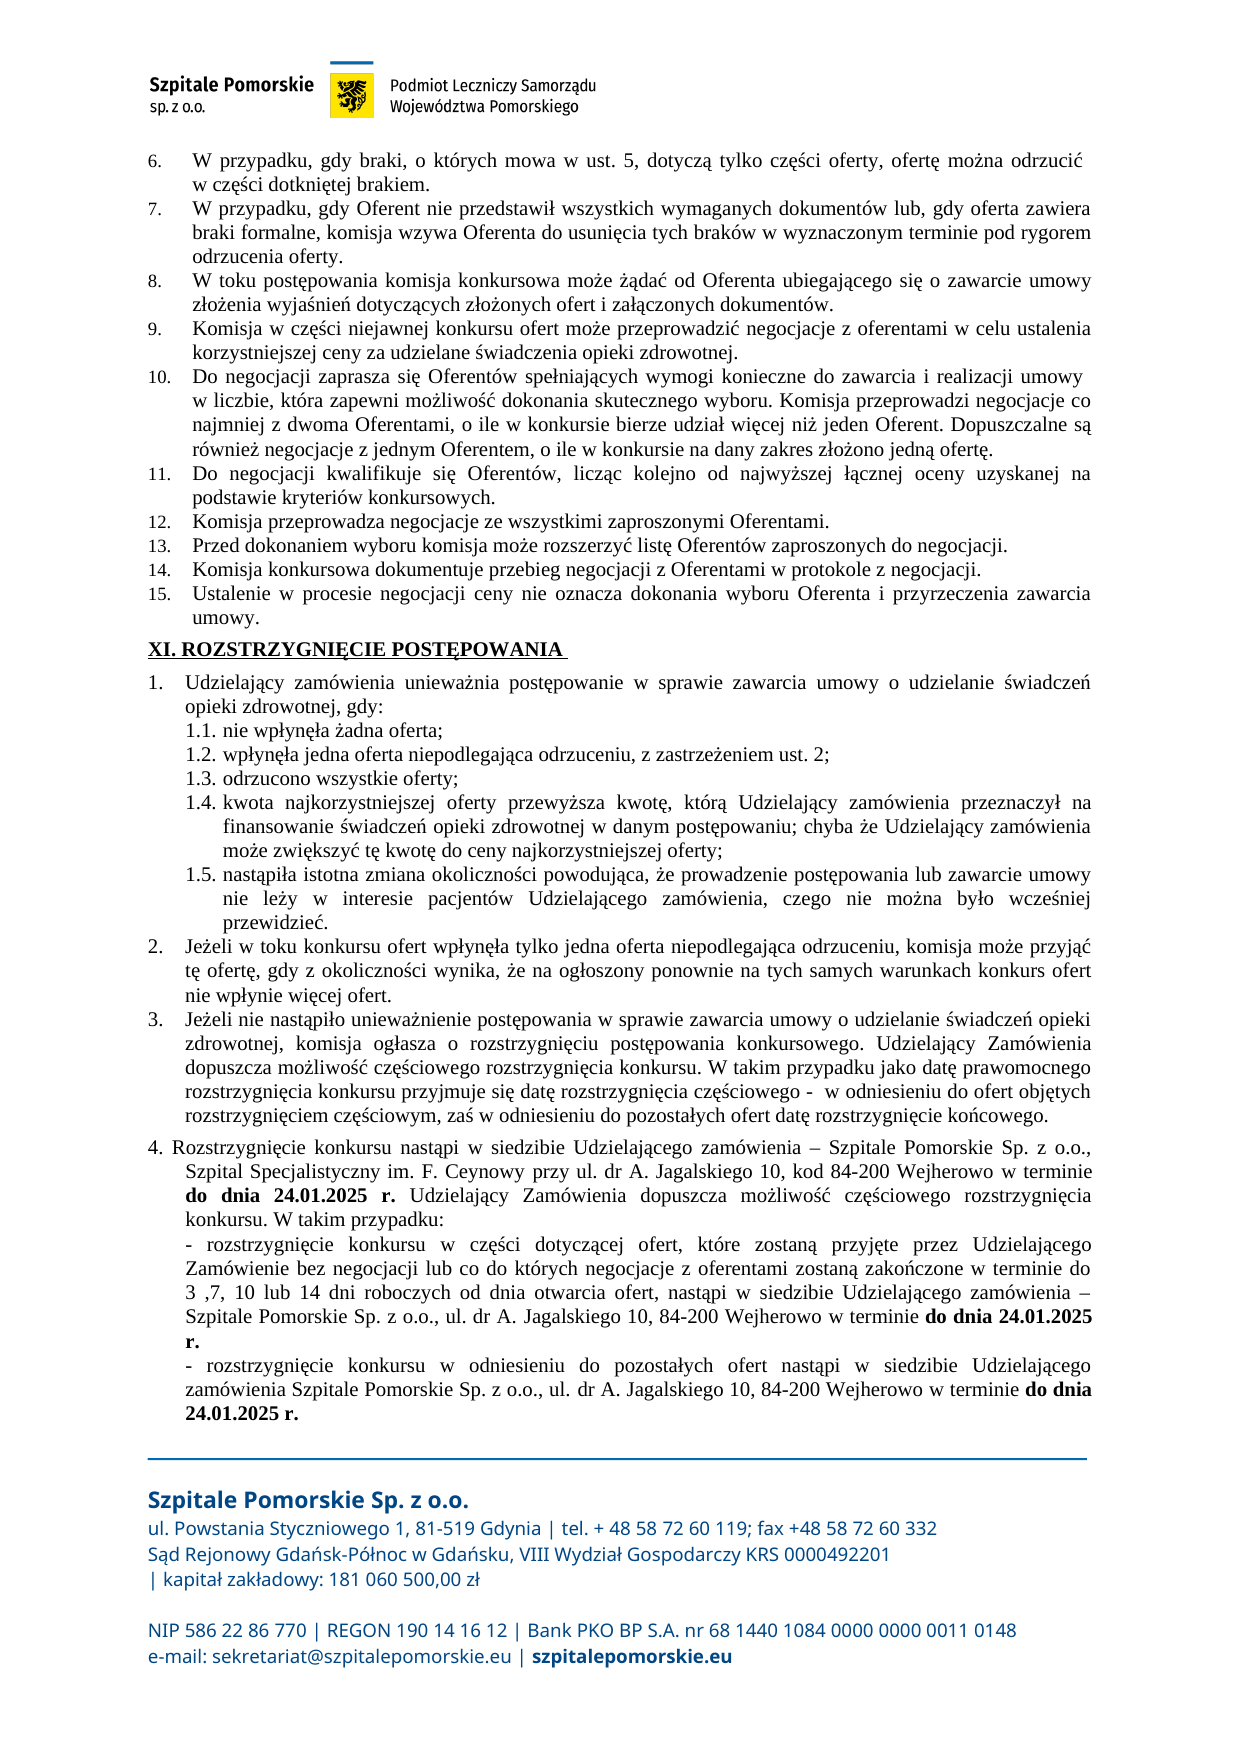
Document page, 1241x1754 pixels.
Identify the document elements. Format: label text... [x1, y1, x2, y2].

picture [148, 59, 597, 119]
text - rozstrzygnięcie konkursu w odniesieniu do pozostałych ofert nastąpi w siedzibie Udzielającego zamówienia Szpitale Pomorskie Sp. z o.o., ul. dr A. Jagalskiego 10, 84-200 Wejherowo w terminie do dnia 24.01.2025 r. [185, 1353, 1092, 1425]
list Ustalenie w procesie negocjacji ceny nie oznacza dokonania wyboru Oferenta i przyrzeczenia zawarcia umowy. [148, 581, 1092, 629]
list Jeżeli w toku konkursu ofert wpłynęła tylko jedna oferta niepodlegająca odrzuceniu, komisja może przyjąć tę ofertę, gdy z okoliczności wynika, że na ogłoszony ponownie na tych samych warunkach konkurs ofert nie wpłynie więcej ofert. [148, 934, 1092, 1007]
list Do negocjacji zaprasza się Oferentów spełniających wymogi konieczne do zawarcia i realizacji umowy w liczbie, która zapewni możliwość dokonania skutecznego wyboru. Komisja przeprowadzi negocjacje co najmniej z dwoma Oferentami, o ile w konkursie bierze udział więcej niż jeden Oferent. Dopuszczalne są również negocjacje z jednym Oferentem, o ile w konkursie na dany zakres złożono jedną ofertę. [148, 364, 1092, 461]
list Do negocjacji kwalifikuje się Oferentów, licząc kolejno od najwyższej łącznej oceny uzyskanej na podstawie kryteriów konkursowych. [148, 461, 1092, 509]
list W przypadku, gdy braki, o których mowa w ust. 5, dotyczą tylko części oferty, ofertę można odrzucić w części dotkniętej brakiem. [148, 148, 1092, 196]
list kwota najkorzystniejszej oferty przewyższa kwotę, którą Udzielający zamówienia przeznaczył na finansowanie świadczeń opieki zdrowotnej w danym postępowaniu; chyba że Udzielający zamówienia może zwiększyć tę kwotę do ceny najkorzystniejszej oferty; [185, 790, 1092, 862]
list Komisja przeprowadza negocjacje ze wszystkimi zaproszonymi Oferentami. [148, 509, 1092, 533]
list Przed dokonaniem wyboru komisja może rozszerzyć listę Oferentów zaproszonych do negocjacji. [148, 533, 1092, 557]
list odrzucono wszystkie oferty; [185, 766, 1092, 790]
text - rozstrzygnięcie konkursu w części dotyczącej ofert, które zostaną przyjęte przez Udzielającego Zamówienie bez negocjacji lub co do których negocjacje z oferentami zostaną zakończone w terminie do 3 ,7, 10 lub 14 dni roboczych od dnia otwarcia ofert, nastąpi w siedzibie Udzielającego zamówienia – Szpitale Pomorskie Sp. z o.o., ul. dr A. Jagalskiego 10, 84-200 Wejherowo w terminie do dnia 24.01.2025 r. [185, 1231, 1092, 1353]
list W toku postępowania komisja konkursowa może żądać od Oferenta ubiegającego się o zawarcie umowy złożenia wyjaśnień dotyczących złożonych ofert i załączonych dokumentów. [148, 268, 1092, 316]
list Jeżeli nie nastąpiło unieważnienie postępowania w sprawie zawarcia umowy o udzielanie świadczeń opieki zdrowotnej, komisja ogłasza o rozstrzygnięciu postępowania konkursowego. Udzielający Zamówienia dopuszcza możliwość częściowego rozstrzygnięcia konkursu. W takim przypadku jako datę prawomocnego rozstrzygnięcia konkursu przyjmuje się datę rozstrzygnięcia częściowego - w odniesieniu do ofert objętych rozstrzygnięciem częściowym, zaś w odniesieniu do pozostałych ofert datę rozstrzygnięcie końcowego. [148, 1007, 1092, 1127]
list nie wpłynęła żadna oferta; [185, 718, 1092, 742]
list Komisja konkursowa dokumentuje przebieg negocjacji z Oferentami w protokole z negocjacji. [148, 557, 1092, 581]
list wpłynęła jedna oferta niepodlegająca odrzuceniu, z zastrzeżeniem ust. 2; [185, 742, 1092, 766]
list W przypadku, gdy Oferent nie przedstawił wszystkich wymaganych dokumentów lub, gdy oferta zawiera braki formalne, komisja wzywa Oferenta do usunięcia tych braków w wyznaczonym terminie pod rygorem odrzucenia oferty. [148, 196, 1092, 268]
text XI. ROZSTRZYGNIĘCIE POSTĘPOWANIA [148, 637, 1092, 661]
list Komisja w części niejawnej konkursu ofert może przeprowadzić negocjacje z oferentami w celu ustalenia korzystniejszej ceny za udzielane świadczenia opieki zdrowotnej. [148, 316, 1092, 364]
text 4. Rozstrzygnięcie konkursu nastąpi w siedzibie Udzielającego zamówienia – Szpitale Pomorskie Sp. z o.o., Szpital Specjalistyczny im. F. Ceynowy przy ul. dr A. Jagalskiego 10, kod 84-200 Wejherowo w terminie do dnia 24.01.2025 r. Udzielający Zamówienia dopuszcza możliwość częściowego rozstrzygnięcia konkursu. W takim przypadku: [148, 1135, 1092, 1231]
list nastąpiła istotna zmiana okoliczności powodująca, że prowadzenie postępowania lub zawarcie umowy nie leży w interesie pacjentów Udzielającego zamówienia, czego nie można było wcześniej przewidzieć. [185, 862, 1092, 934]
list Udzielający zamówienia unieważnia postępowanie w sprawie zawarcia umowy o udzielanie świadczeń opieki zdrowotnej, gdy: [148, 670, 1092, 718]
